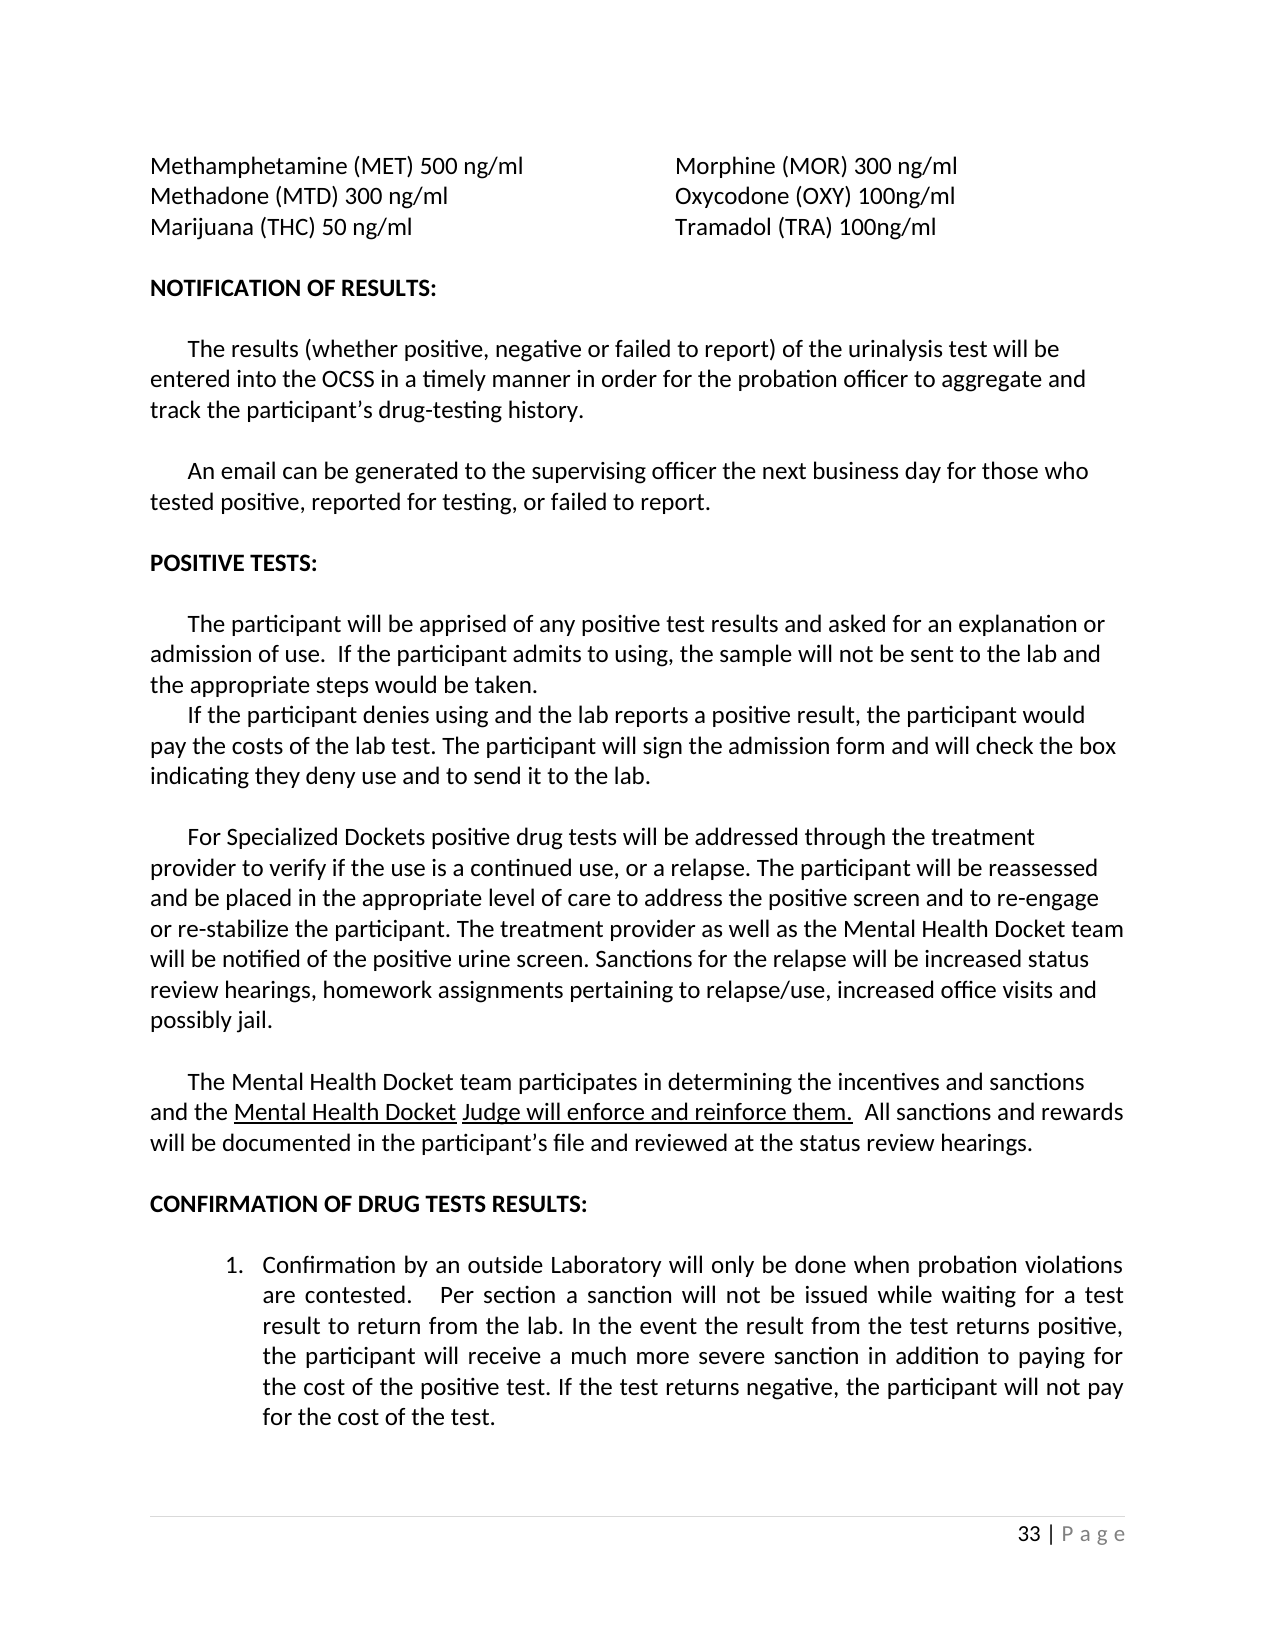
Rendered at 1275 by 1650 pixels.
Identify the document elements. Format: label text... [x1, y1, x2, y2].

text For Specialized Dockets positive drug tests will be addressed through the treatment provider to verify if the use is a continued use, or a relapse. The participant will be reassessed and be placed in the appropriate level of care to address the positive screen and to re-engage or re-stabilize the participant. The treatment provider as well as the Mental Health Docket team will be notified of the positive urine screen. Sanctions for the relapse will be increased status review hearings, homework assignments pertaining to relapse/use, increased office visits and possibly jail. [150, 821, 1125, 1035]
text POSITIVE TESTS: [150, 547, 1125, 577]
text Marijuana (THC) 50 ng/ml Tramadol (TRA) 100ng/ml [150, 211, 1125, 242]
text An email can be generated to the supervising officer the next business day for those who tested positive, reported for testing, or failed to report. [150, 455, 1125, 516]
text Methadone (MTD) 300 ng/ml Oxycodone (OXY) 100ng/ml [150, 181, 1125, 211]
text NOTIFICATION OF RESULTS: [150, 272, 1125, 303]
text The results (whether positive, negative or failed to report) of the urinalysis test will be entered into the OCSS in a timely manner in order for the probation officer to aggregate and track the participant’s drug-testing history. [150, 333, 1125, 425]
text The Mental Health Docket team participates in determining the incentives and sanctions and the Mental Health Docket Judge will enforce and reinforce them. All sanctions and rewards will be documented in the participant’s file and reviewed at the status review hearings. [150, 1066, 1125, 1157]
text If the participant denies using and the lab reports a positive result, the participant would pay the costs of the lab test. The participant will sign the admission form and will check the box indicating they deny use and to send it to the lab. [150, 699, 1125, 791]
text The participant will be apprised of any positive test results and asked for an explanation or admission of use. If the participant admits to using, the sample will not be sent to the lab and the appropriate steps would be taken. [150, 608, 1125, 699]
list Confirmation by an outside Laboratory will only be done when probation violations are contested. Per section a sanction will not be issued while waiting for a test result to return from the lab. In the event the result from the test returns positive, the participant will receive a much more severe sanction in addition to paying for the cost of the positive test. If the test returns negative, the participant will not pay for the cost of the test. [225, 1249, 1125, 1432]
text Methamphetamine (MET) 500 ng/ml Morphine (MOR) 300 ng/ml [150, 150, 1125, 181]
text CONFIRMATION OF DRUG TESTS RESULTS: [150, 1188, 1125, 1218]
